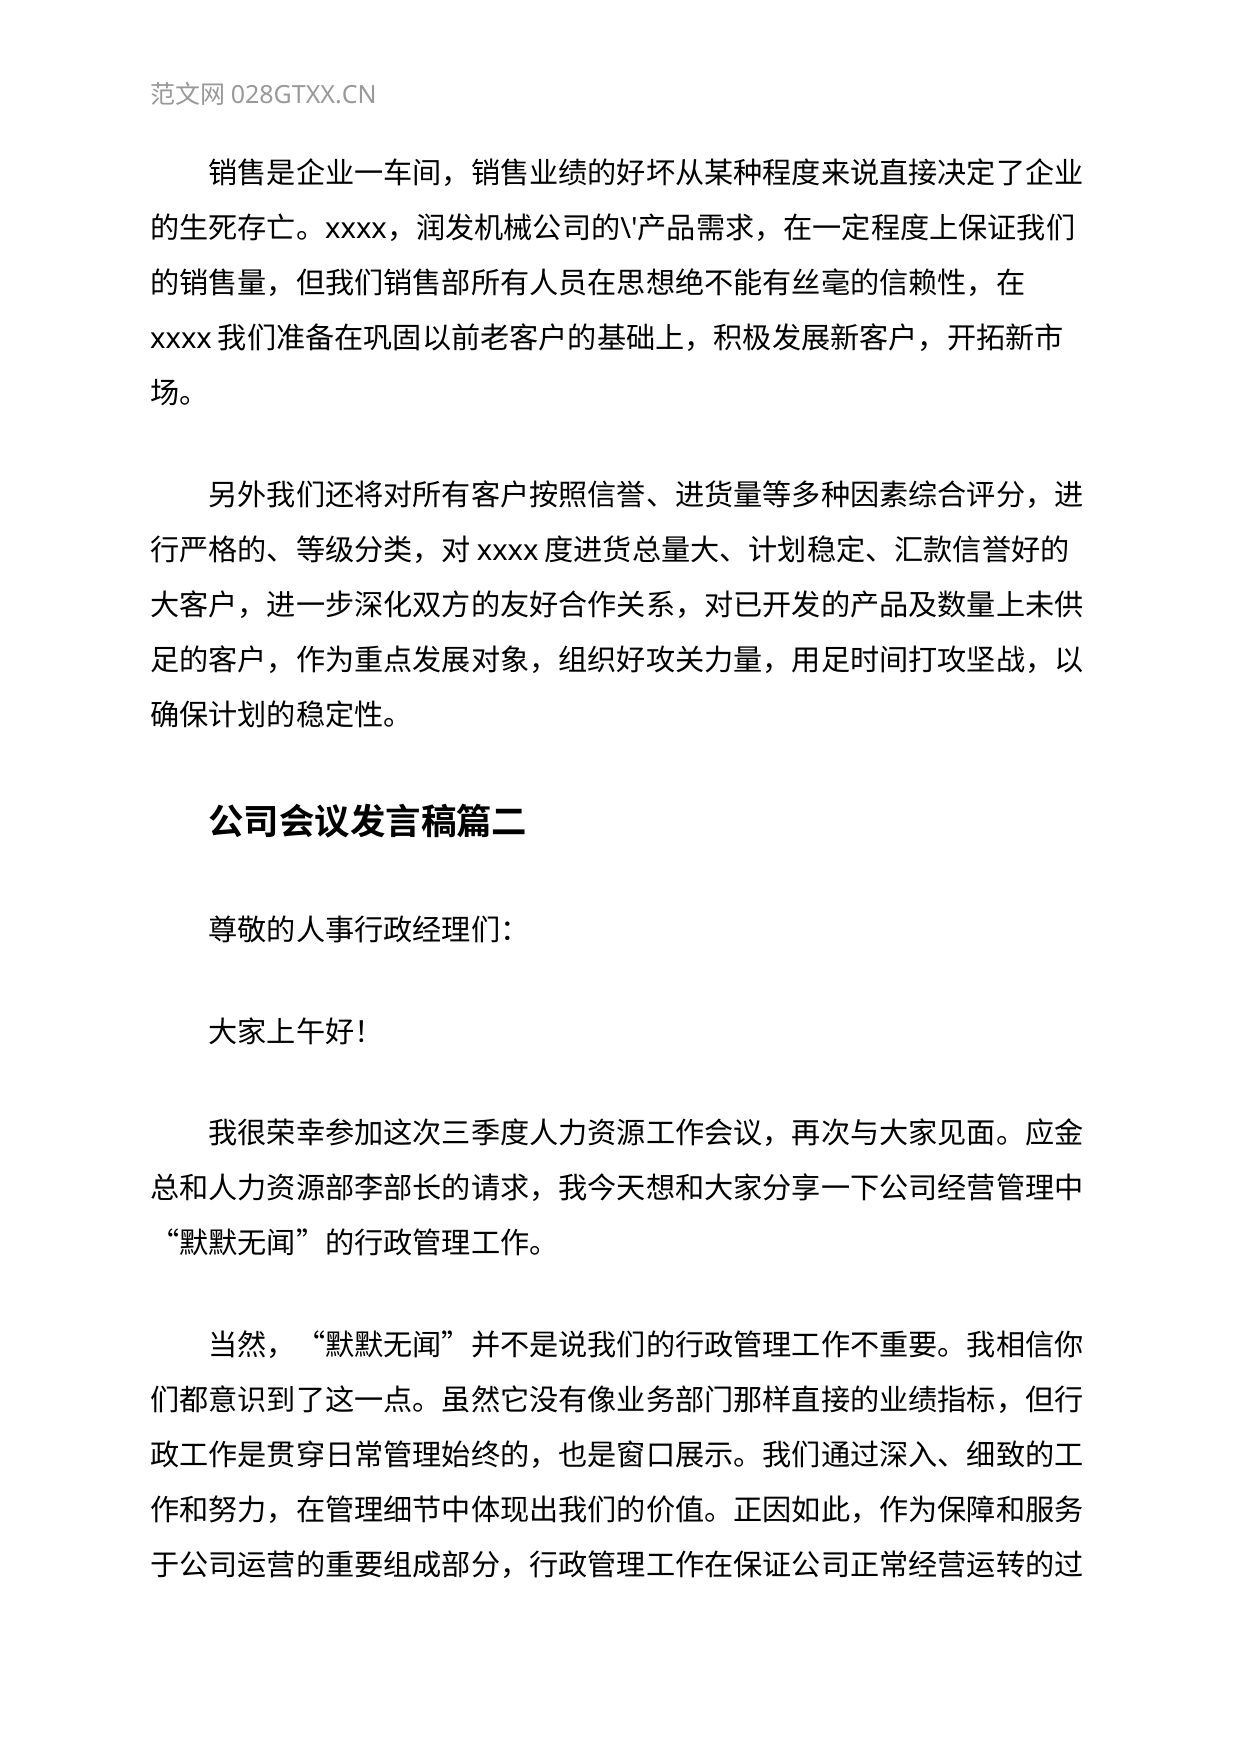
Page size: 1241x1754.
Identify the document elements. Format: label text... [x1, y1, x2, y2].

text 另外我们还将对所有客户按照信誉、进货量等多种因素综合评分，进行严格的、等级分类，对xxxx度进货总量大、计划稳定、汇款信誉好的大客户，进一步深化双方的友好合作关系，对已开发的产品及数量上未供足的客户，作为重点发展对象，组织好攻关力量，用足时间打攻坚战，以确保计划的稳定性。 [150, 472, 1090, 733]
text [150, 1322, 1090, 1583]
text 我很荣幸参加这次三季度人力资源工作会议，再次与大家见面。应金总和人力资源部李部长的请求，我今天想和大家分享一下公司经营管理中“默默无闻”的行政管理工作。 [150, 1110, 1090, 1262]
text 大家上午好！ [150, 1008, 1090, 1051]
text 公司会议发言稿篇二 [150, 793, 1090, 844]
text 尊敬的人事行政经理们： [150, 906, 1090, 949]
text 销售是企业一车间，销售业绩的好坏从某种程度来说直接决定了企业的生死存亡。xxxx，润发机械公司的\'产品需求，在一定程度上保证我们的销售量，但我们销售部所有人员在思想绝不能有丝毫的信赖性，在xxxx我们准备在巩固以前老客户的基础上，积极发展新客户，开拓新市场。 [150, 150, 1090, 412]
